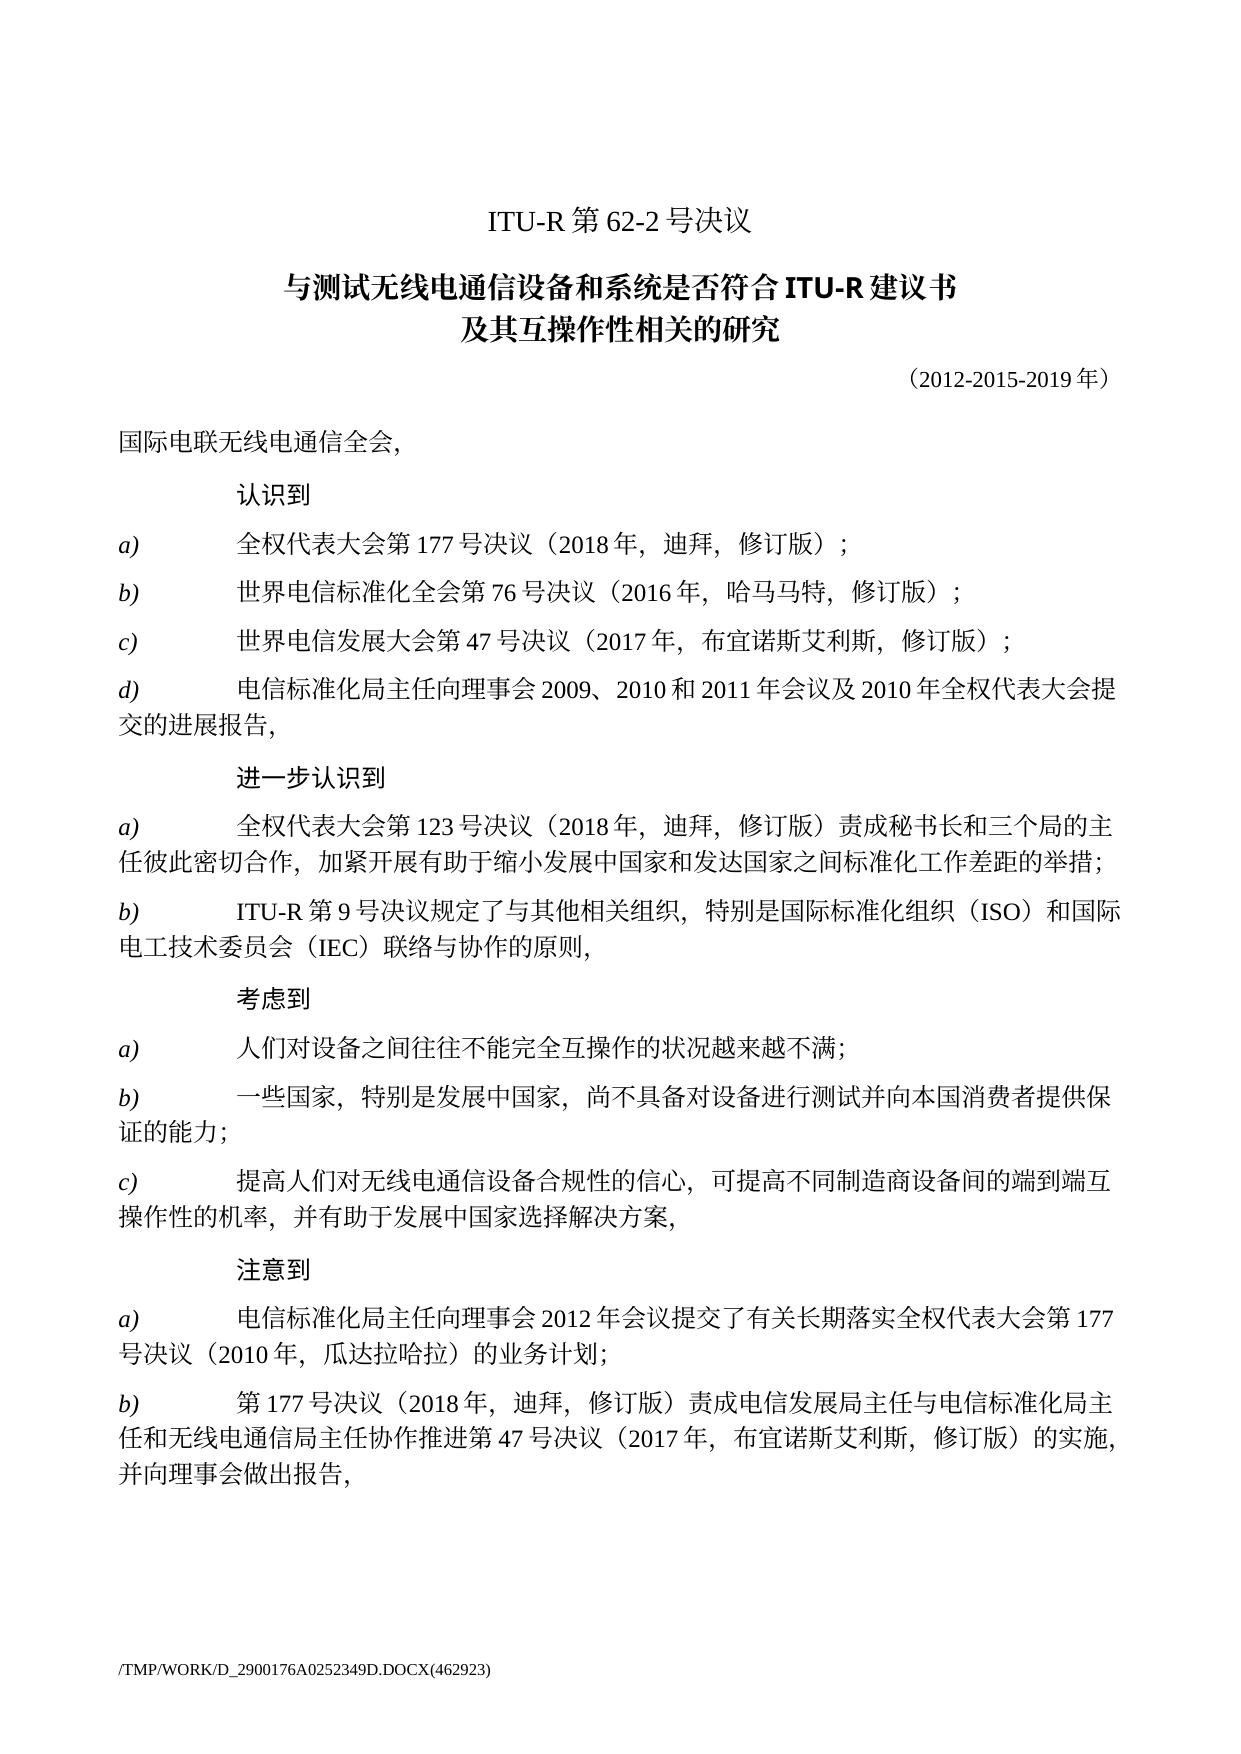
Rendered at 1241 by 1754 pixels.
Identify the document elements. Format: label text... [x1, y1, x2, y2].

text 注意到 [236, 1250, 1122, 1286]
text b) 第177号决议（2018年，迪拜，修订版）责成电信发展局主任与电信标准化局主任和无线电通信局主任协作推进第47号决议（2017年，布宜诺斯艾利斯，修订版）的实施，并向理事会做出报告， [118, 1383, 1122, 1491]
text 进一步认识到 [236, 758, 1122, 794]
text b) ITU-R第9号决议规定了与其他相关组织，特别是国际标准化组织（ISO）和国际电工技术委员会（IEC）联络与协作的原则， [118, 891, 1122, 963]
text a) 全权代表大会第123号决议（2018年，迪拜，修订版）责成秘书长和三个局的主任彼此密切合作，加紧开展有助于缩小发展中国家和发达国家之间标准化工作差距的举措； [118, 807, 1122, 879]
text c) 世界电信发展大会第47号决议（2017年，布宜诺斯艾利斯，修订版）； [118, 621, 1122, 657]
text a) 人们对设备之间往往不能完全互操作的状况越来越不满； [118, 1029, 1122, 1065]
title 国际电联无线电通信全会， [118, 423, 1122, 459]
text a) 全权代表大会第177号决议（2018年，迪拜，修订版）； [118, 524, 1122, 560]
text a) 电信标准化局主任向理事会2012年会议提交了有关长期落实全权代表大会第177号决议（2010年，瓜达拉哈拉）的业务计划； [118, 1299, 1122, 1371]
title 与测试无线电通信设备和系统是否符合ITU-R建议书 及其互操作性相关的研究 [118, 264, 1122, 348]
text （2012-2015-2019年） [118, 361, 1122, 394]
text ITU-R第62-2号决议 [118, 198, 1122, 239]
text b) 一些国家，特别是发展中国家，尚不具备对设备进行测试并向本国消费者提供保证的能力； [118, 1077, 1122, 1149]
text 认识到 [236, 476, 1122, 512]
text d) 电信标准化局主任向理事会2009、2010和2011年会议及2010年全权代表大会提交的进展报告， [118, 670, 1122, 742]
text c) 提高人们对无线电通信设备合规性的信心，可提高不同制造商设备间的端到端互操作性的机率，并有助于发展中国家选择解决方案， [118, 1162, 1122, 1233]
text 考虑到 [236, 980, 1122, 1016]
text b) 世界电信标准化全会第76号决议（2016年，哈马马特，修订版）； [118, 573, 1122, 609]
